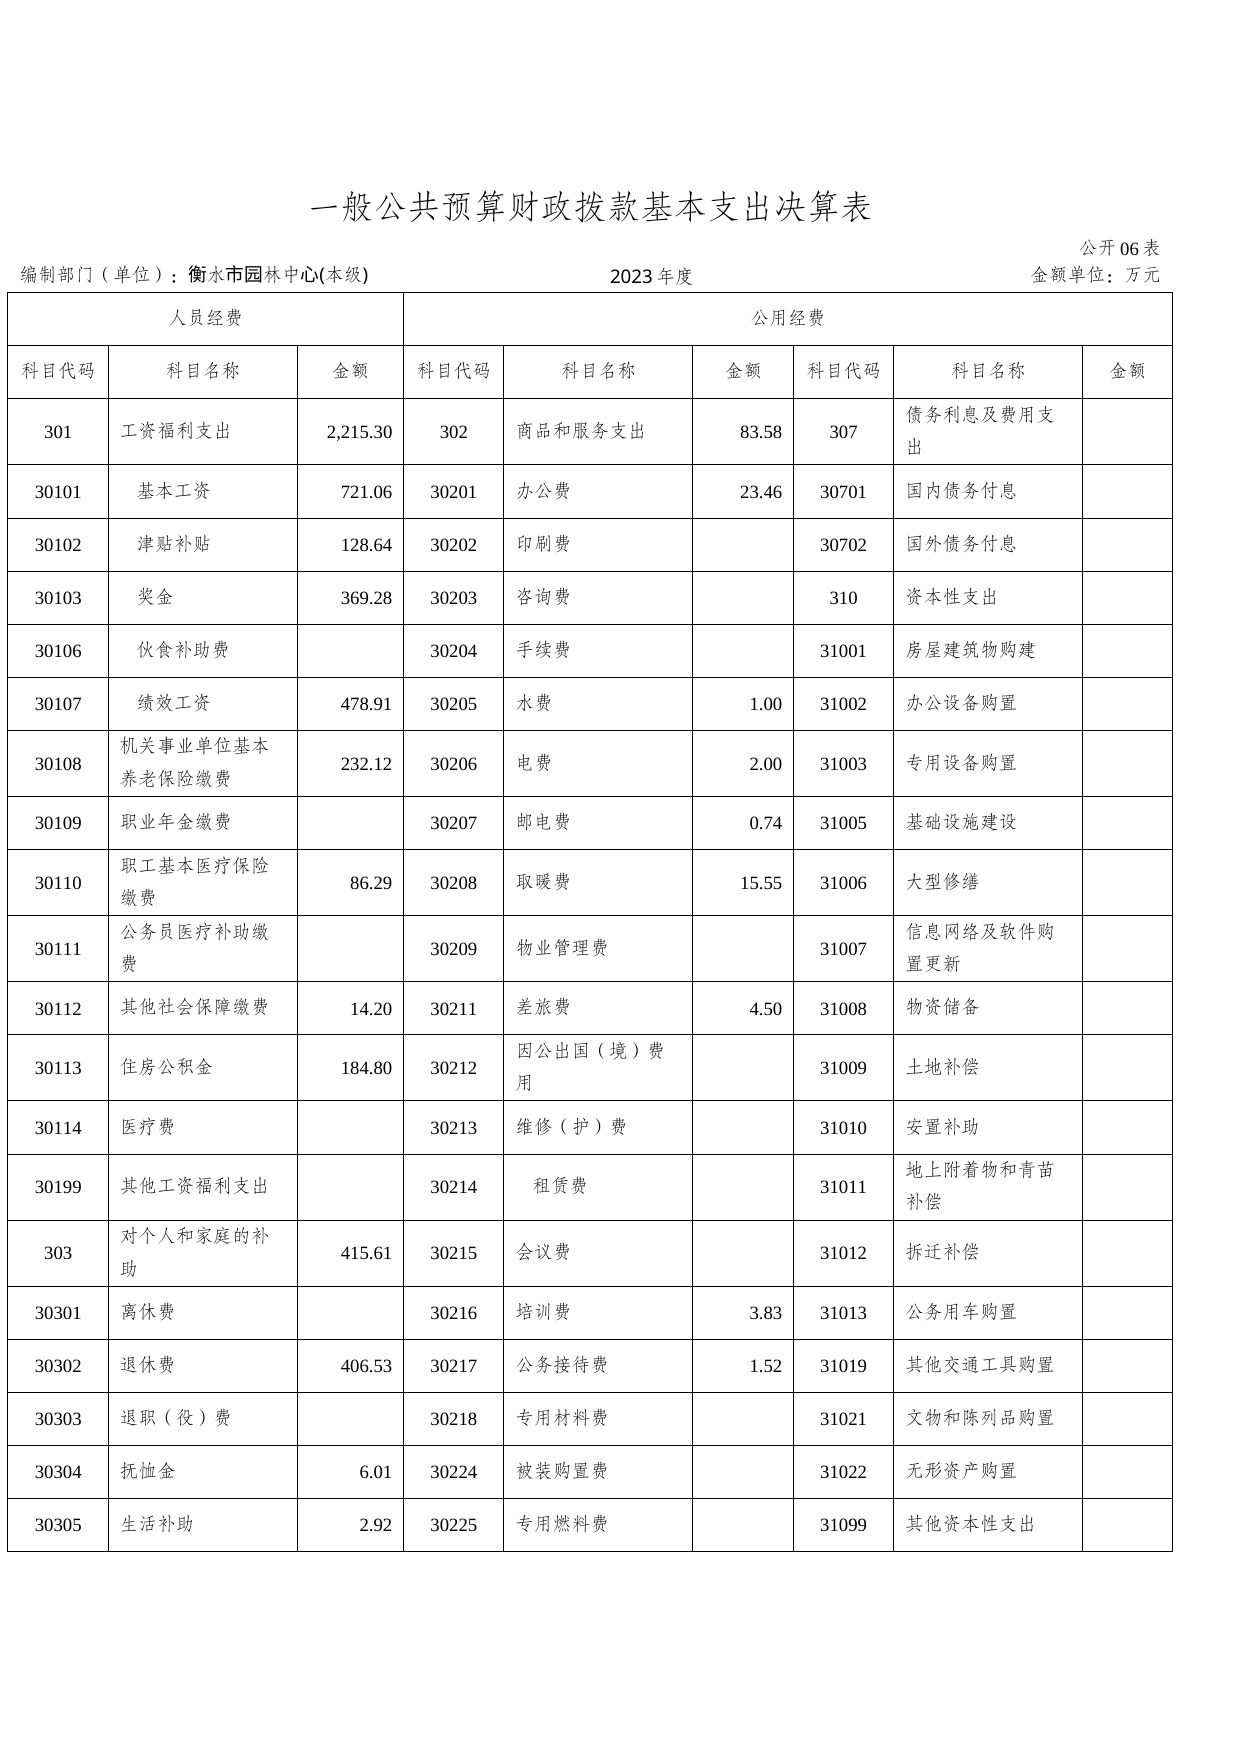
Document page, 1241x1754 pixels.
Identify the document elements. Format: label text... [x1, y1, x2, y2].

table_cell 公务员医疗补助缴费 [109, 916, 297, 981]
table_cell 住房公积金 [109, 1035, 297, 1100]
table_cell 基本工资 [109, 465, 297, 517]
table_cell 国外债务付息 [894, 519, 1082, 571]
table_cell [693, 1446, 793, 1498]
table_cell 商品和服务支出 [504, 399, 692, 464]
table_cell 23.46 [693, 465, 793, 517]
table_cell 会议费 [504, 1221, 692, 1286]
table_cell [1083, 678, 1172, 730]
table_cell 31013 [794, 1287, 893, 1339]
table_cell 4.50 [693, 982, 793, 1034]
table_cell 印刷费 [504, 519, 692, 571]
table_cell [298, 1101, 403, 1153]
table_cell 医疗费 [109, 1101, 297, 1153]
table_cell 其他交通工具购置 [894, 1340, 1082, 1392]
table_cell 83.58 [693, 399, 793, 464]
table_cell 专用材料费 [504, 1393, 692, 1445]
table_cell 128.64 [298, 519, 403, 571]
table_cell 31001 [794, 625, 893, 677]
table_cell 对个人和家庭的补助 [109, 1221, 297, 1286]
table_cell 30224 [404, 1446, 503, 1498]
table_cell 被装购置费 [504, 1446, 692, 1498]
table_cell 30102 [8, 519, 108, 571]
table_cell 物资储备 [894, 982, 1082, 1034]
table_cell 2023年度 [550, 260, 754, 292]
table_cell 310 [794, 572, 893, 624]
table_cell [693, 572, 793, 624]
table_cell 工资福利支出 [109, 399, 297, 464]
table_cell 30110 [8, 850, 108, 915]
table_cell 30209 [404, 916, 503, 981]
table_cell 6.01 [298, 1446, 403, 1498]
table_cell 邮电费 [504, 797, 692, 849]
table_cell [298, 625, 403, 677]
table_cell 30111 [8, 916, 108, 981]
table_cell 离休费 [109, 1287, 297, 1339]
table_cell 30218 [404, 1393, 503, 1445]
table_cell 30206 [404, 731, 503, 796]
table_cell 安置补助 [894, 1101, 1082, 1153]
table_cell 303 [8, 1221, 108, 1286]
table_cell [1083, 1035, 1172, 1100]
table_cell 国内债务付息 [894, 465, 1082, 517]
table_cell 差旅费 [504, 982, 692, 1034]
table_cell 30217 [404, 1340, 503, 1392]
table_cell 30702 [794, 519, 893, 571]
table_cell 86.29 [298, 850, 403, 915]
table_cell 0.74 [693, 797, 793, 849]
table_cell 其他社会保障缴费 [109, 982, 297, 1034]
table_cell 15.55 [693, 850, 793, 915]
table_cell 科目代码 [404, 346, 503, 398]
table_cell 30107 [8, 678, 108, 730]
table_cell [1083, 1287, 1172, 1339]
table_cell 30109 [8, 797, 108, 849]
table_cell 31005 [794, 797, 893, 849]
table_cell 公开06表 [8, 227, 1172, 259]
table_cell 其他工资福利支出 [109, 1155, 297, 1219]
table_cell 30213 [404, 1101, 503, 1153]
table_cell 415.61 [298, 1221, 403, 1286]
table_cell 无形资产购置 [894, 1446, 1082, 1498]
table_cell [693, 1155, 793, 1219]
table_cell [693, 1499, 793, 1551]
table_cell 14.20 [298, 982, 403, 1034]
table_cell 30108 [8, 731, 108, 796]
table_cell 301 [8, 399, 108, 464]
table_cell 30199 [8, 1155, 108, 1219]
table_cell 31019 [794, 1340, 893, 1392]
table_cell 抚恤金 [109, 1446, 297, 1498]
table_cell 科目名称 [109, 346, 297, 398]
table_cell 大型修缮 [894, 850, 1082, 915]
table_cell 文物和陈列品购置 [894, 1393, 1082, 1445]
table_cell 公用经费 [404, 293, 1172, 345]
table_cell 30305 [8, 1499, 108, 1551]
table_cell [298, 1155, 403, 1219]
table_cell 1.52 [693, 1340, 793, 1392]
table_cell 30106 [8, 625, 108, 677]
table_cell [1083, 625, 1172, 677]
table_cell 其他资本性支出 [894, 1499, 1082, 1551]
table_cell 电费 [504, 731, 692, 796]
table_cell 31021 [794, 1393, 893, 1445]
table_cell 科目代码 [8, 346, 108, 398]
table_cell [693, 1221, 793, 1286]
table_cell 租赁费 [504, 1155, 692, 1219]
table_cell 2.92 [298, 1499, 403, 1551]
table_cell 3.83 [693, 1287, 793, 1339]
table_cell 369.28 [298, 572, 403, 624]
table_cell 办公设备购置 [894, 678, 1082, 730]
table_cell 31007 [794, 916, 893, 981]
table_cell [1083, 850, 1172, 915]
table_cell 金额 [1083, 346, 1172, 398]
table_cell [1083, 797, 1172, 849]
table_cell 307 [794, 399, 893, 464]
table_cell 30113 [8, 1035, 108, 1100]
table_cell 31003 [794, 731, 893, 796]
table_cell 184.80 [298, 1035, 403, 1100]
table_cell 咨询费 [504, 572, 692, 624]
table_cell 31010 [794, 1101, 893, 1153]
table_cell 30214 [404, 1155, 503, 1219]
table_cell [1083, 916, 1172, 981]
table_cell 办公费 [504, 465, 692, 517]
table_cell 30103 [8, 572, 108, 624]
table_cell 31022 [794, 1446, 893, 1498]
table_cell 奖金 [109, 572, 297, 624]
table_cell 31099 [794, 1499, 893, 1551]
table_cell 2,215.30 [298, 399, 403, 464]
table_cell [693, 1035, 793, 1100]
table_cell 基础设施建设 [894, 797, 1082, 849]
table_cell 职工基本医疗保险缴费 [109, 850, 297, 915]
table_cell 编制部门（单位）：衡水市园林中心(本级) [8, 260, 549, 292]
table_cell 30211 [404, 982, 503, 1034]
table_cell 2.00 [693, 731, 793, 796]
table_cell 30304 [8, 1446, 108, 1498]
table_cell 专用设备购置 [894, 731, 1082, 796]
table_cell 30112 [8, 982, 108, 1034]
table_cell 退休费 [109, 1340, 297, 1392]
table_cell [1083, 1393, 1172, 1445]
table_cell [1083, 572, 1172, 624]
table_cell [1083, 1499, 1172, 1551]
table_cell 拆迁补偿 [894, 1221, 1082, 1286]
table_cell 地上附着物和青苗补偿 [894, 1155, 1082, 1219]
table_cell 30212 [404, 1035, 503, 1100]
table_cell 培训费 [504, 1287, 692, 1339]
table_cell [1083, 1446, 1172, 1498]
table_cell 专用燃料费 [504, 1499, 692, 1551]
table_cell 30201 [404, 465, 503, 517]
table_cell 30204 [404, 625, 503, 677]
table_cell 公务用车购置 [894, 1287, 1082, 1339]
table_cell 30216 [404, 1287, 503, 1339]
table_cell 因公出国（境）费用 [504, 1035, 692, 1100]
table_cell 1.00 [693, 678, 793, 730]
table_cell 30301 [8, 1287, 108, 1339]
table_cell 资本性支出 [894, 572, 1082, 624]
table_cell 406.53 [298, 1340, 403, 1392]
table_cell 30302 [8, 1340, 108, 1392]
table_cell [693, 1101, 793, 1153]
table_cell [298, 797, 403, 849]
table_cell 31002 [794, 678, 893, 730]
table_cell 721.06 [298, 465, 403, 517]
table_cell 31009 [794, 1035, 893, 1100]
table_cell [1083, 982, 1172, 1034]
table_cell 30205 [404, 678, 503, 730]
table_cell 232.12 [298, 731, 403, 796]
table_cell 水费 [504, 678, 692, 730]
table_cell 人员经费 [8, 293, 403, 345]
table_cell 取暖费 [504, 850, 692, 915]
table_header 一般公共预算财政拨款基本支出决算表 [8, 162, 1172, 227]
table_cell 科目名称 [894, 346, 1082, 398]
table_cell [1083, 465, 1172, 517]
table_cell 津贴补贴 [109, 519, 297, 571]
table_cell 机关事业单位基本养老保险缴费 [109, 731, 297, 796]
table_cell 房屋建筑物购建 [894, 625, 1082, 677]
table_cell 土地补偿 [894, 1035, 1082, 1100]
table_cell 30207 [404, 797, 503, 849]
table_cell 信息网络及软件购置更新 [894, 916, 1082, 981]
table_cell [298, 916, 403, 981]
table_cell 302 [404, 399, 503, 464]
table_cell [1083, 399, 1172, 464]
table_cell [1083, 731, 1172, 796]
table_cell [693, 916, 793, 981]
table_cell 生活补助 [109, 1499, 297, 1551]
table_cell 30208 [404, 850, 503, 915]
table_cell [1083, 1155, 1172, 1219]
table_cell 科目代码 [794, 346, 893, 398]
table_cell 31012 [794, 1221, 893, 1286]
table_cell 30114 [8, 1101, 108, 1153]
table_cell 30303 [8, 1393, 108, 1445]
table_cell 职业年金缴费 [109, 797, 297, 849]
table_cell 31008 [794, 982, 893, 1034]
table_cell 金额单位：万元 [754, 260, 1172, 292]
table_cell [693, 1393, 793, 1445]
table_cell 金额 [298, 346, 403, 398]
table_cell 手续费 [504, 625, 692, 677]
table_cell 30701 [794, 465, 893, 517]
table_cell 伙食补助费 [109, 625, 297, 677]
table_cell [693, 519, 793, 571]
table_cell [1083, 1221, 1172, 1286]
table_cell 31011 [794, 1155, 893, 1219]
table_cell 科目名称 [504, 346, 692, 398]
table_cell 478.91 [298, 678, 403, 730]
table_cell 绩效工资 [109, 678, 297, 730]
table_cell [298, 1393, 403, 1445]
table_cell 31006 [794, 850, 893, 915]
table_cell [1083, 519, 1172, 571]
table_cell 30215 [404, 1221, 503, 1286]
table_cell [1083, 1340, 1172, 1392]
table_cell [1083, 1101, 1172, 1153]
table_cell [693, 625, 793, 677]
table_cell [298, 1287, 403, 1339]
table_cell 公务接待费 [504, 1340, 692, 1392]
table_cell 维修（护）费 [504, 1101, 692, 1153]
table_cell 30202 [404, 519, 503, 571]
table_cell 30225 [404, 1499, 503, 1551]
table_cell 物业管理费 [504, 916, 692, 981]
table_cell 退职（役）费 [109, 1393, 297, 1445]
table_cell 金额 [693, 346, 793, 398]
table_cell 30203 [404, 572, 503, 624]
table_cell 30101 [8, 465, 108, 517]
table_cell 债务利息及费用支出 [894, 399, 1082, 464]
